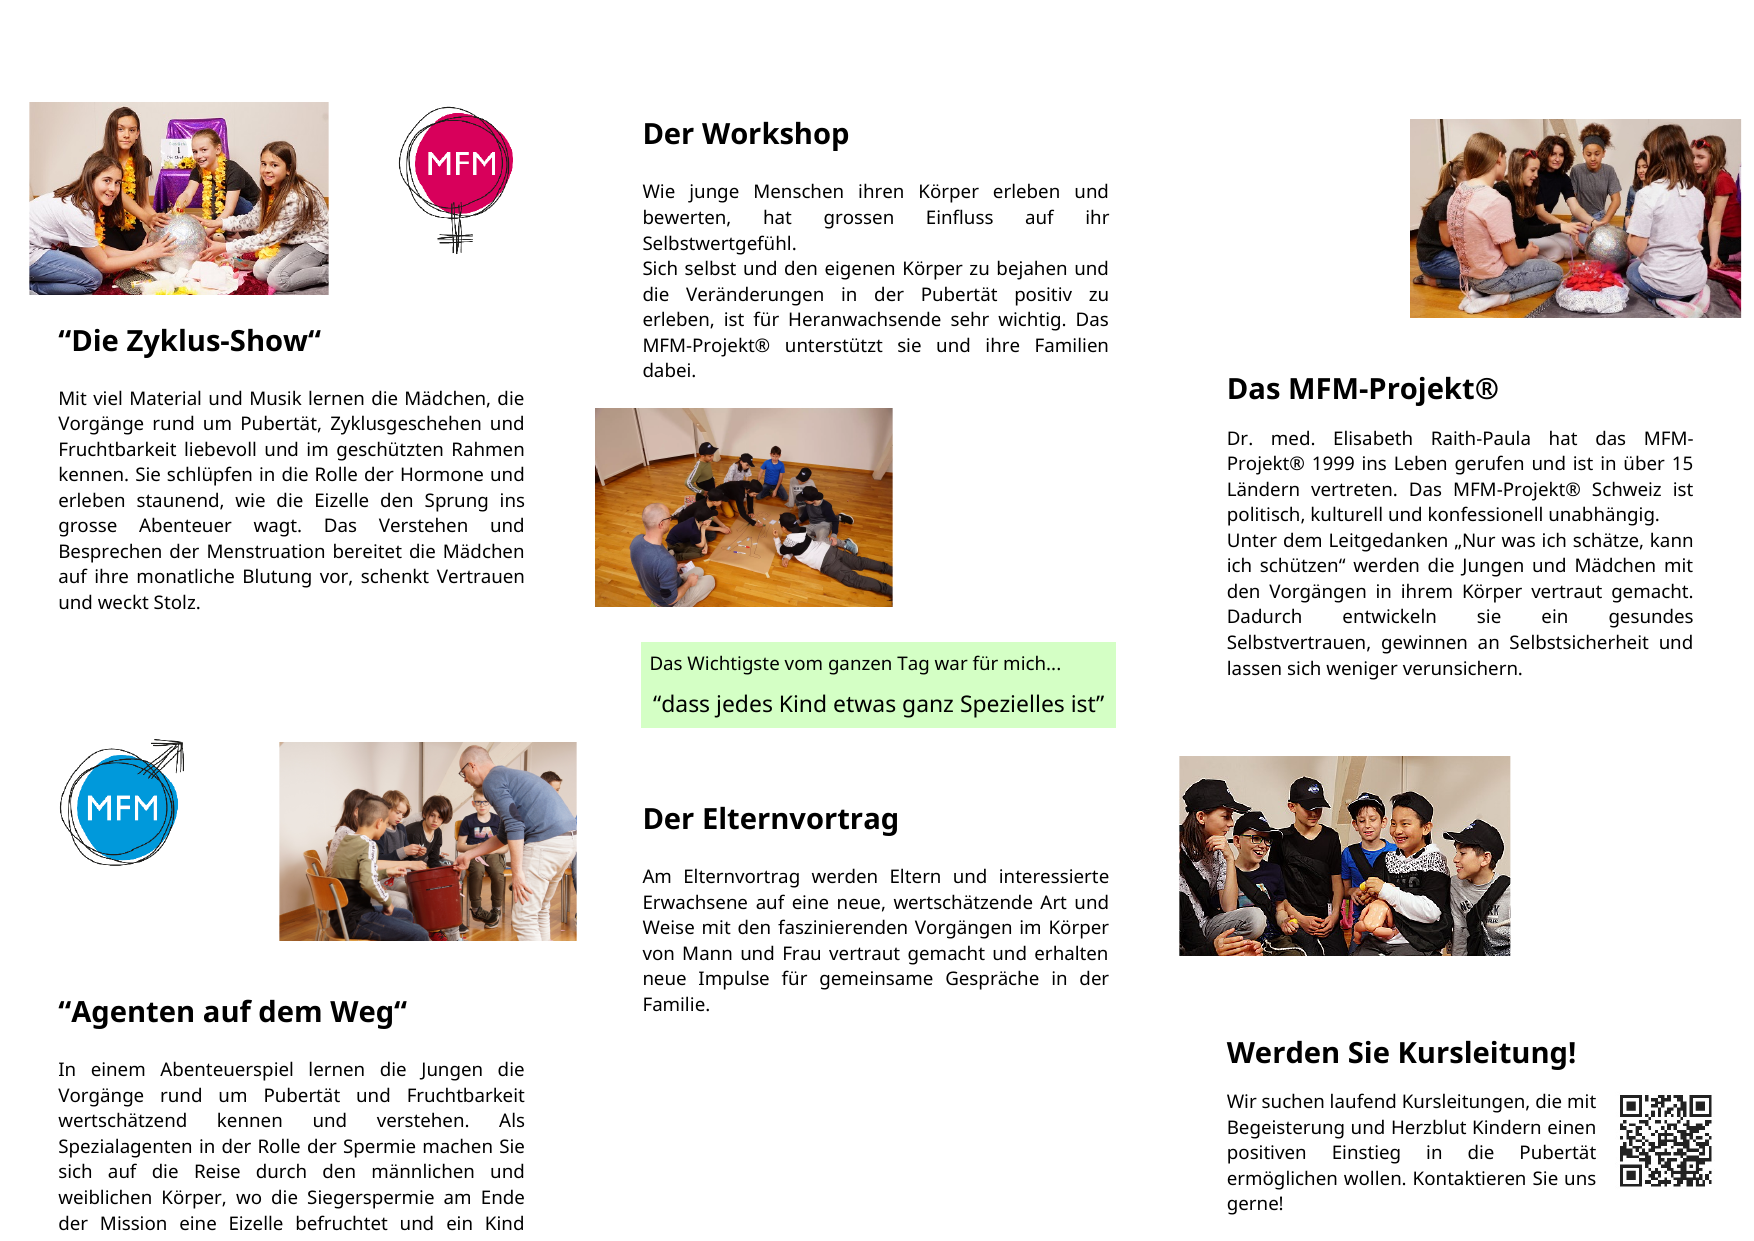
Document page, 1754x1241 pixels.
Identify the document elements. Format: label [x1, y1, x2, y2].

table_cell [1168, 0, 1752, 1235]
picture [279, 742, 577, 941]
table_cell [0, 0, 584, 1235]
picture [595, 408, 893, 607]
picture [1179, 756, 1511, 956]
picture [29, 102, 329, 295]
picture [1615, 1091, 1715, 1191]
table_cell [584, 0, 1168, 1235]
picture [1410, 119, 1742, 318]
